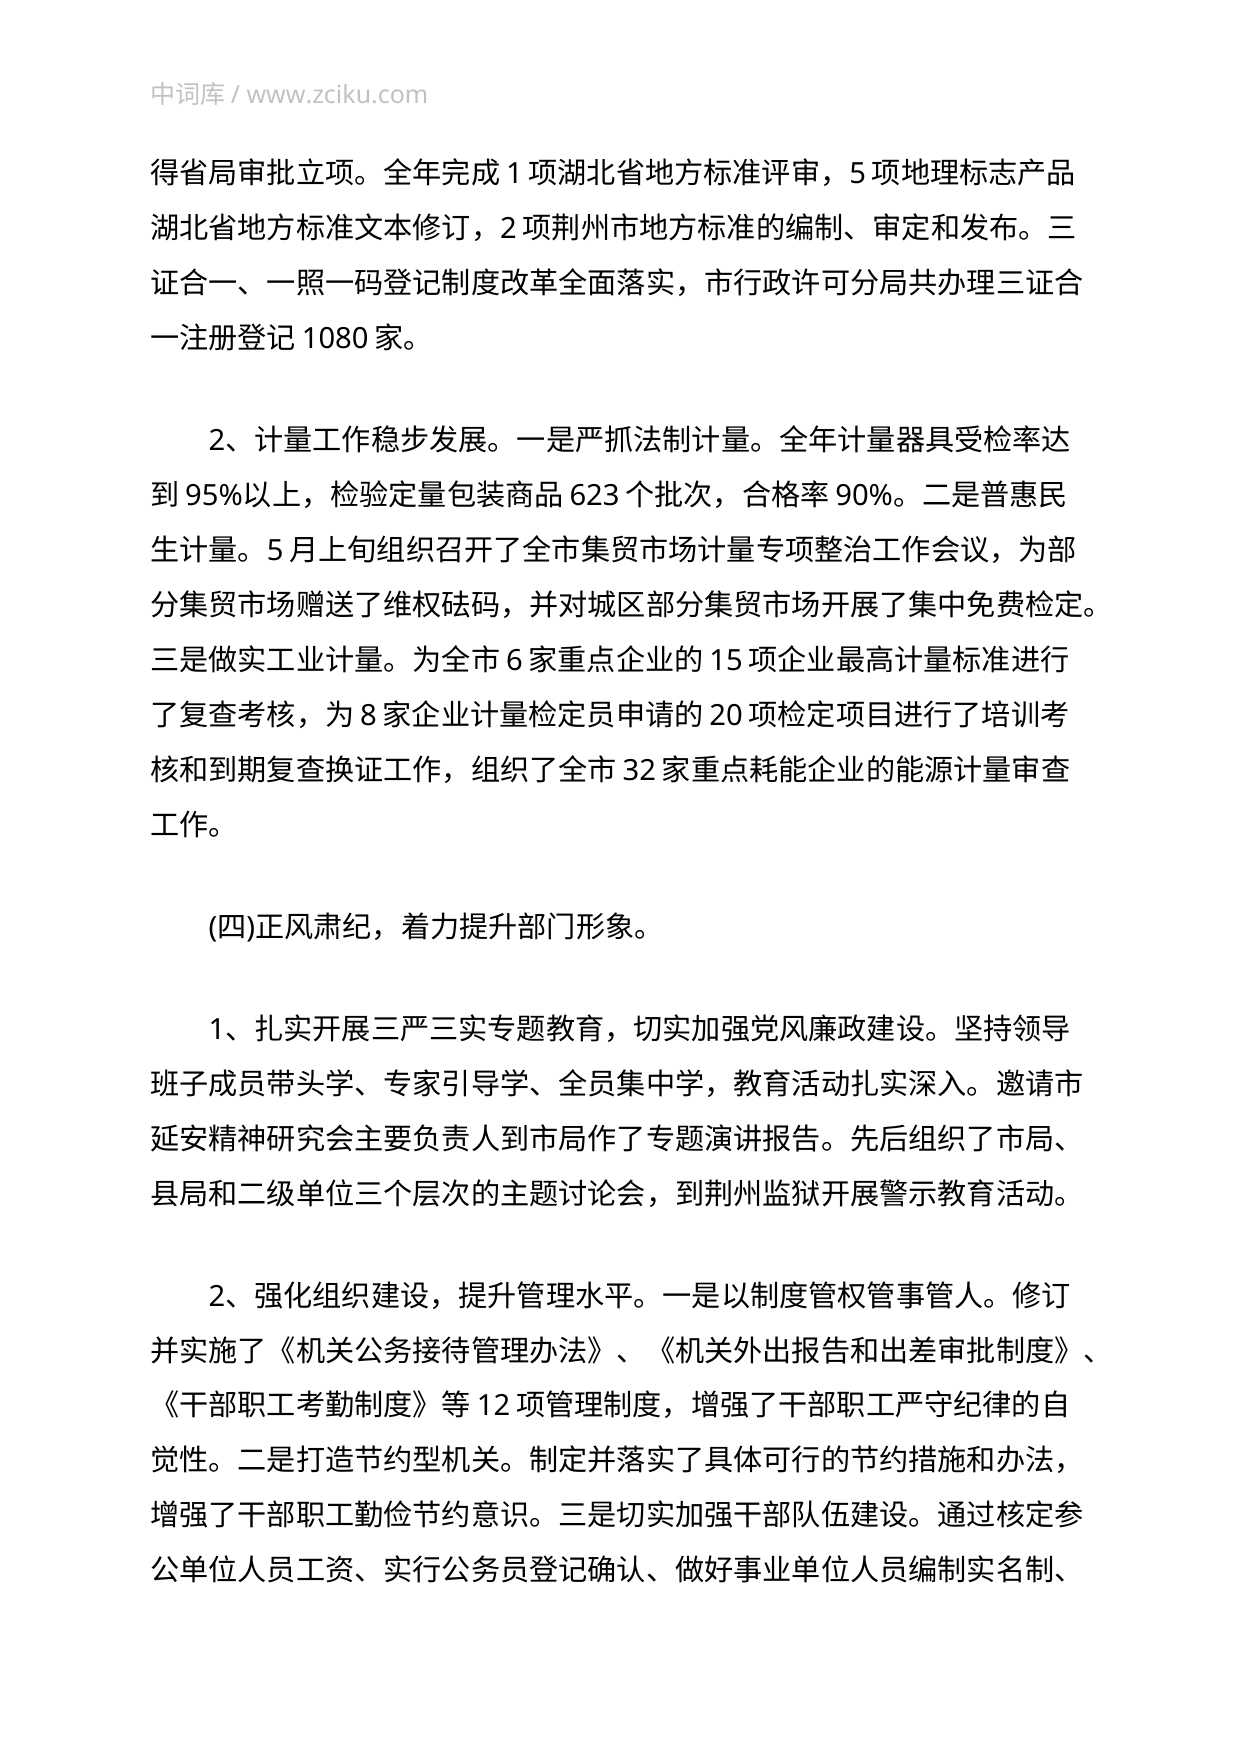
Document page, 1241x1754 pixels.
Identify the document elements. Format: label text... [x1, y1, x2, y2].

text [150, 1272, 1090, 1589]
text 1、扎实开展三严三实专题教育，切实加强党风廉政建设。坚持领导班子成员带头学、专家引导学、全员集中学，教育活动扎实深入。邀请市延安精神研究会主要负责人到市局作了专题演讲报告。先后组织了市局、县局和二级单位三个层次的主题讨论会，到荆州监狱开展警示教育活动。 [150, 1006, 1090, 1213]
text 2、计量工作稳步发展。一是严抓法制计量。全年计量器具受检率达到95%以上，检验定量包装商品623个批次，合格率90%。二是普惠民生计量。5月上旬组织召开了全市集贸市场计量专项整治工作会议，为部分集贸市场赠送了维权砝码，并对城区部分集贸市场开展了集中免费检定。三是做实工业计量。为全市6家重点企业的15项企业最高计量标准进行了复查考核，为8家企业计量检定员申请的20项检定项目进行了培训考核和到期复查换证工作，组织了全市32家重点耗能企业的能源计量审查工作。 [150, 417, 1090, 844]
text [150, 150, 1090, 357]
text (四)正风肃纪，着力提升部门形象。 [150, 903, 1090, 946]
